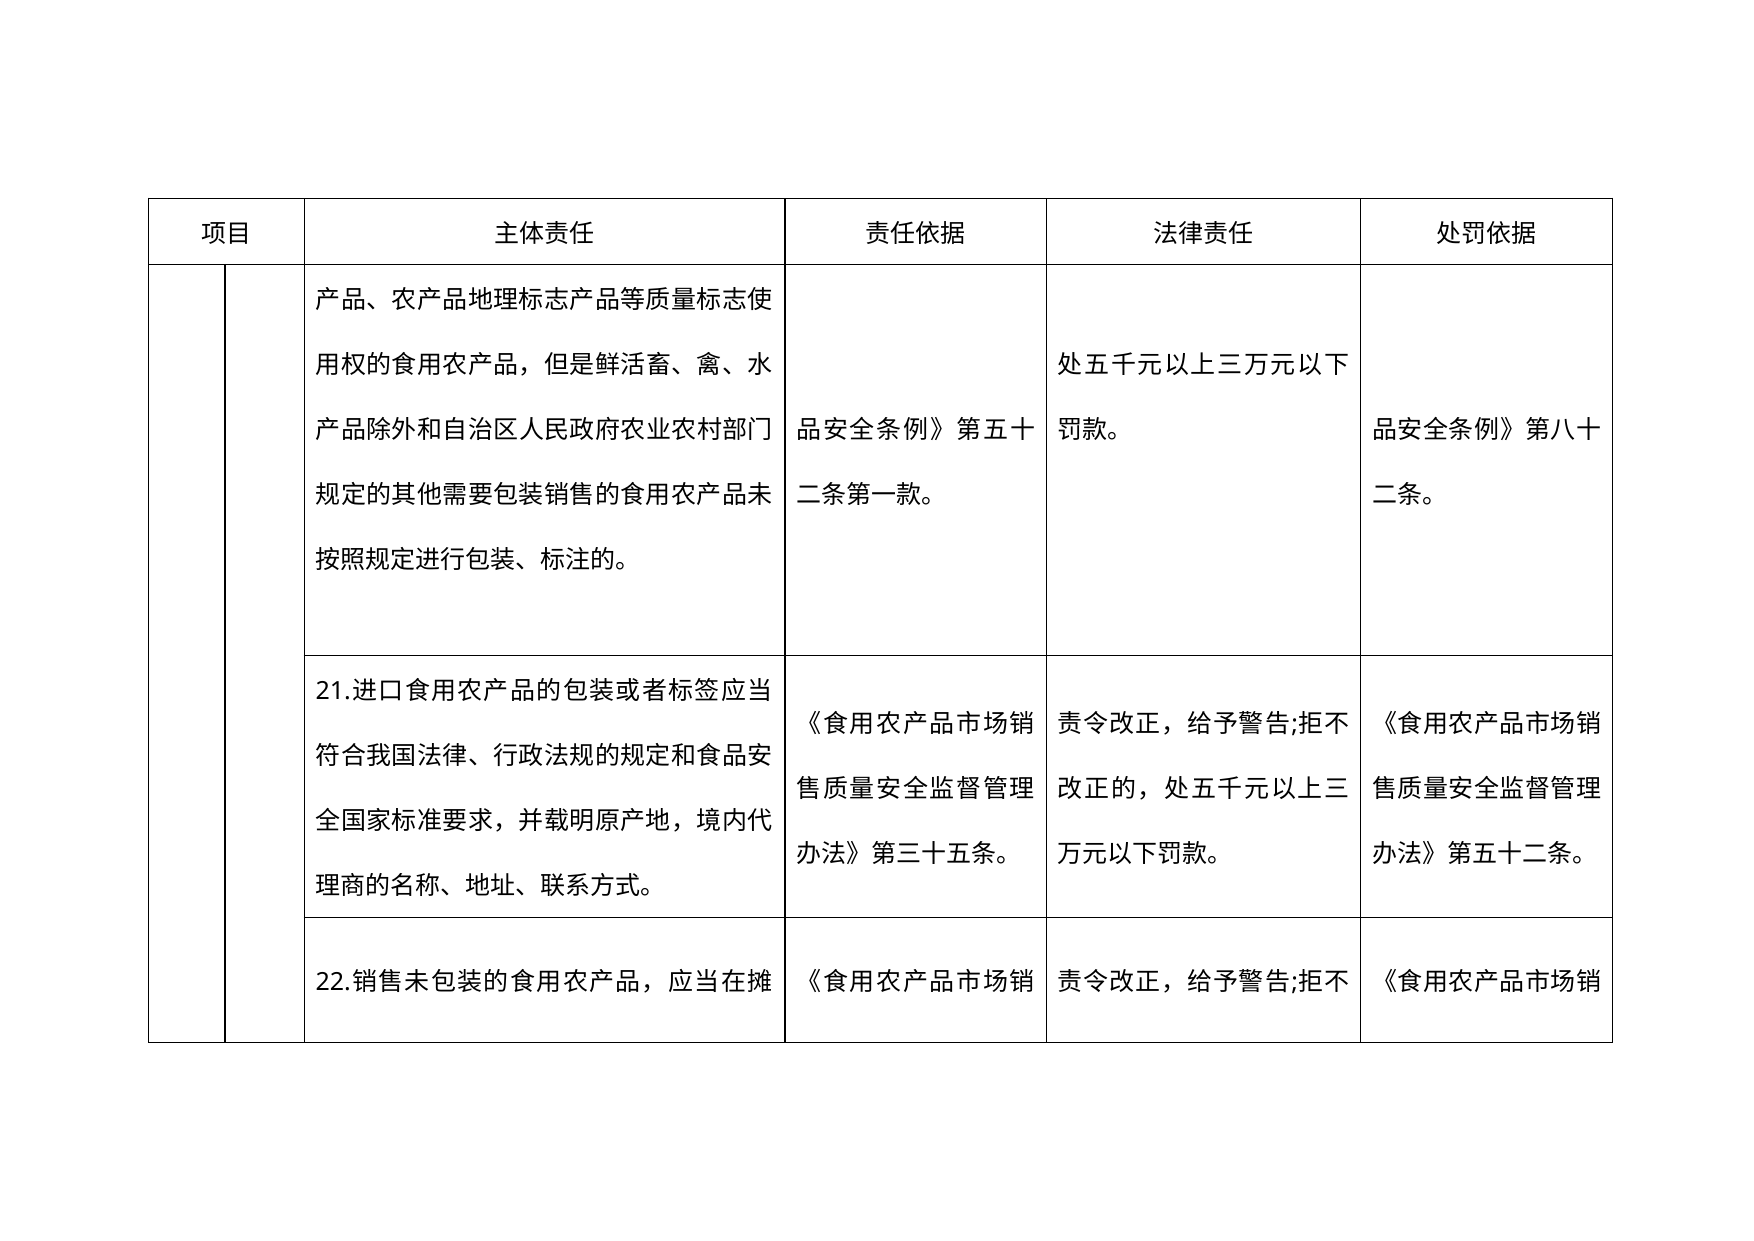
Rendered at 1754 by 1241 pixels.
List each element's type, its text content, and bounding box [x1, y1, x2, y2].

table_header 法律责任 [1047, 199, 1360, 264]
table_header 主体责任 [305, 199, 784, 264]
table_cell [305, 265, 784, 655]
table_cell 《广西壮族自治区食品安全条例》第八十二条。 [1361, 265, 1612, 655]
table_cell 《广西壮族自治区食品安全条例》第五十二条第一款。 [786, 265, 1046, 655]
table_cell 21.进口食用农产品的包装或者标签应当符合我国法律、行政法规的规定和食品安全国家标准要求，并载明原产地，境内代理商的名称、地址、联系方式。 [305, 656, 784, 917]
table_cell 《食用农产品市场销售质量安全监督管理办法》第五十二条。 [1361, 656, 1612, 917]
table_cell 《食用农产品市场销售质量安全监督管理办法》第三十四条第一款。 [786, 918, 1046, 1042]
table_cell 《食用农产品市场销售质量安全监督管理办法》第五十三条。 [1361, 918, 1612, 1042]
table_cell 责令改正，给予警告;拒不改正的，处五千元以上三万元以下罚款。 [1047, 656, 1360, 917]
table_cell 责令改正；拒不改正的，处五千元以上三万元以下罚款。 [1047, 265, 1360, 655]
table_cell 责令改正，给予警告;拒不改正的，处五千元以上一万元以下罚款。 [1047, 918, 1360, 1042]
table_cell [305, 918, 784, 1042]
table_header 处罚依据 [1361, 199, 1612, 264]
table_header 项目 [149, 199, 304, 264]
table_header 责任依据 [786, 199, 1046, 264]
table_cell 《食用农产品市场销售质量安全监督管理办法》第三十五条。 [786, 656, 1046, 917]
